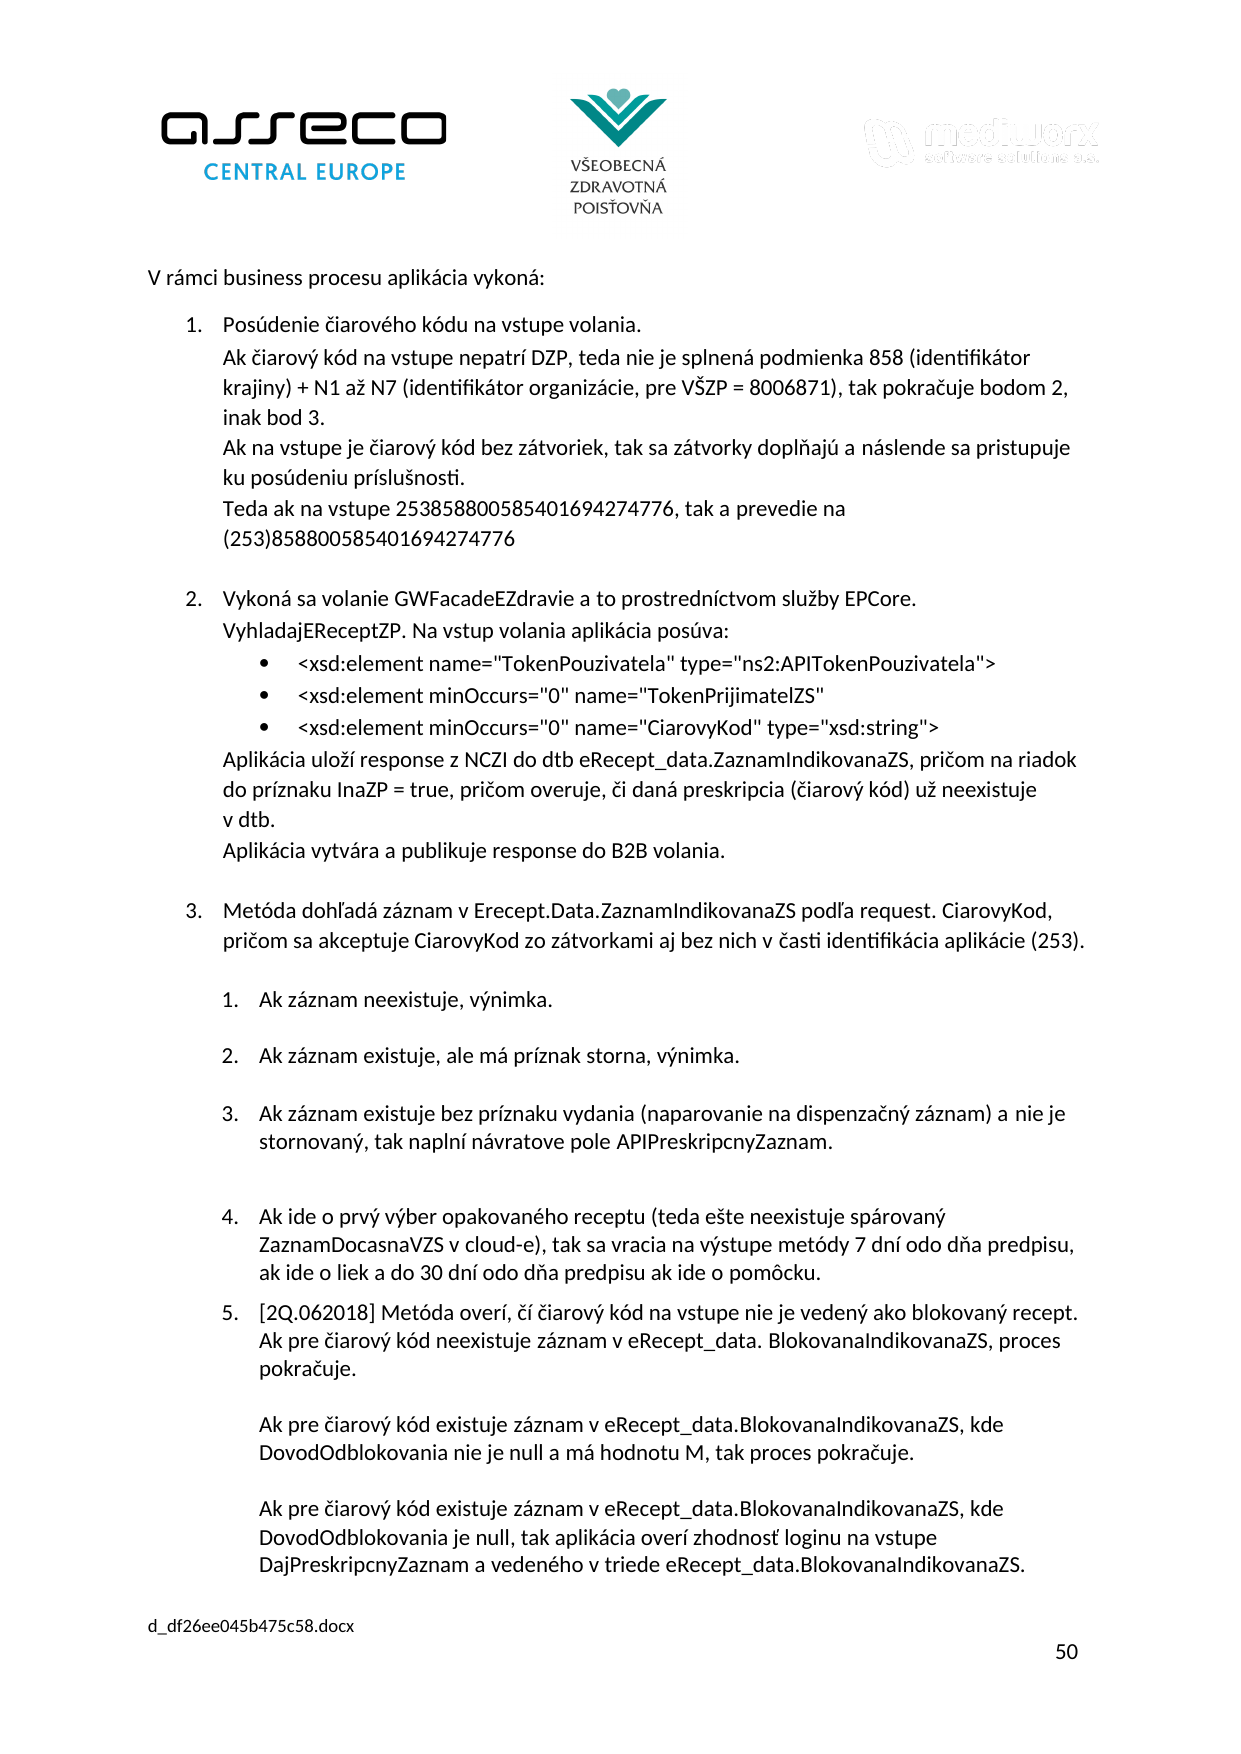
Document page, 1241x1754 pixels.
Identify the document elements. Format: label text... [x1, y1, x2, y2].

list Ak záznam existuje bez príznaku vydania (naparovanie na dispenzačný záznam) a nie je stornovaný, tak naplní návratove pole APIPreskripcnyZaznam. [221, 1099, 1093, 1155]
list Ak na vstupe je čiarový kód bez zátvoriek, tak sa zátvorky doplňajú a náslende sa pristupuje ku posúdeniu príslušnosti. [223, 433, 1093, 491]
list Ak pre čiarový kód existuje záznam v eRecept_data.BlokovanaIndikovanaZS, kde DovodOdblokovania nie je null a má hodnotu M, tak proces pokračuje. [259, 1411, 1093, 1467]
list Posúdenie čiarového kódu na vstupe volania. [185, 310, 1093, 338]
list <xsd:element name="TokenPouzivatela" type="ns2:APITokenPouzivatela"> [260, 649, 1093, 677]
picture [161, 112, 447, 180]
list [2Q.062018] Metóda overí, čí čiarový kód na vstupe nie je vedený ako blokovaný recept. [221, 1298, 1093, 1326]
list Aplikácia vytvára a publikuje response do B2B volania. [223, 836, 1093, 864]
text V rámci business procesu aplikácia vykoná: [148, 263, 1093, 292]
list Ak pre čiarový kód existuje záznam v eRecept_data.BlokovanaIndikovanaZS, kde DovodOdblokovania je null, tak aplikácia overí zhodnosť loginu na vstupe DajPreskripcnyZaznam a vedeného v triede eRecept_data.BlokovanaIndikovanaZS. [259, 1494, 1093, 1579]
picture [824, 96, 1139, 190]
list Vykoná sa volanie GWFacadeEZdravie a to prostredníctvom služby EPCore. VyhladajEReceptZP. Na vstup volania aplikácia posúva: [185, 584, 1093, 644]
list Ak čiarový kód na vstupe nepatrí DZP, teda nie je splnená podmienka 858 (identifikátor krajiny) + N1 až N7 (identifikátor organizácie, pre VŠZP = 8006871), tak pokračuje bodom 2, inak bod 3. [223, 343, 1093, 431]
picture [238, 171, 244, 180]
picture [551, 73, 689, 239]
list Teda ak na vstupe 253858800585401694274776, tak a prevedie na (253)858800585401694274776 [223, 494, 1093, 552]
list <xsd:element minOccurs="0" name="TokenPrijimatelZS" [260, 681, 1093, 709]
list Ak záznam existuje, ale má príznak storna, výnimka. [221, 1041, 1093, 1069]
list Aplikácia uloží response z NCZI do dtb eRecept_data.ZaznamIndikovanaZS, pričom na riadok do príznaku InaZP = true, pričom overuje, či daná preskripcia (čiarový kód) už neexistuje v dtb. [223, 745, 1093, 834]
list Ak ide o prvý výber opakovaného receptu (teda ešte neexistuje spárovaný ZaznamDocasnaVZS v cloud-e), tak sa vracia na výstupe metódy 7 dní odo dňa predpisu, ak ide o liek a do 30 dní odo dňa predpisu ak ide o pomôcku. [221, 1202, 1093, 1286]
list <xsd:element minOccurs="0" name="CiarovyKod" type="xsd:string"> [260, 713, 1093, 741]
picture [365, 166, 375, 177]
list Ak záznam neexistuje, výnimka. [221, 985, 1093, 1013]
list Ak pre čiarový kód neexistuje záznam v eRecept_data. BlokovanaIndikovanaZS, proces pokračuje. [259, 1326, 1093, 1382]
list Metóda dohľadá záznam v Erecept.Data.ZaznamIndikovanaZS podľa request. CiarovyKod, pričom sa akceptuje CiarovyKod zo zátvorkami aj bez nich v časti identifikácia aplikácie (253). [185, 896, 1093, 954]
